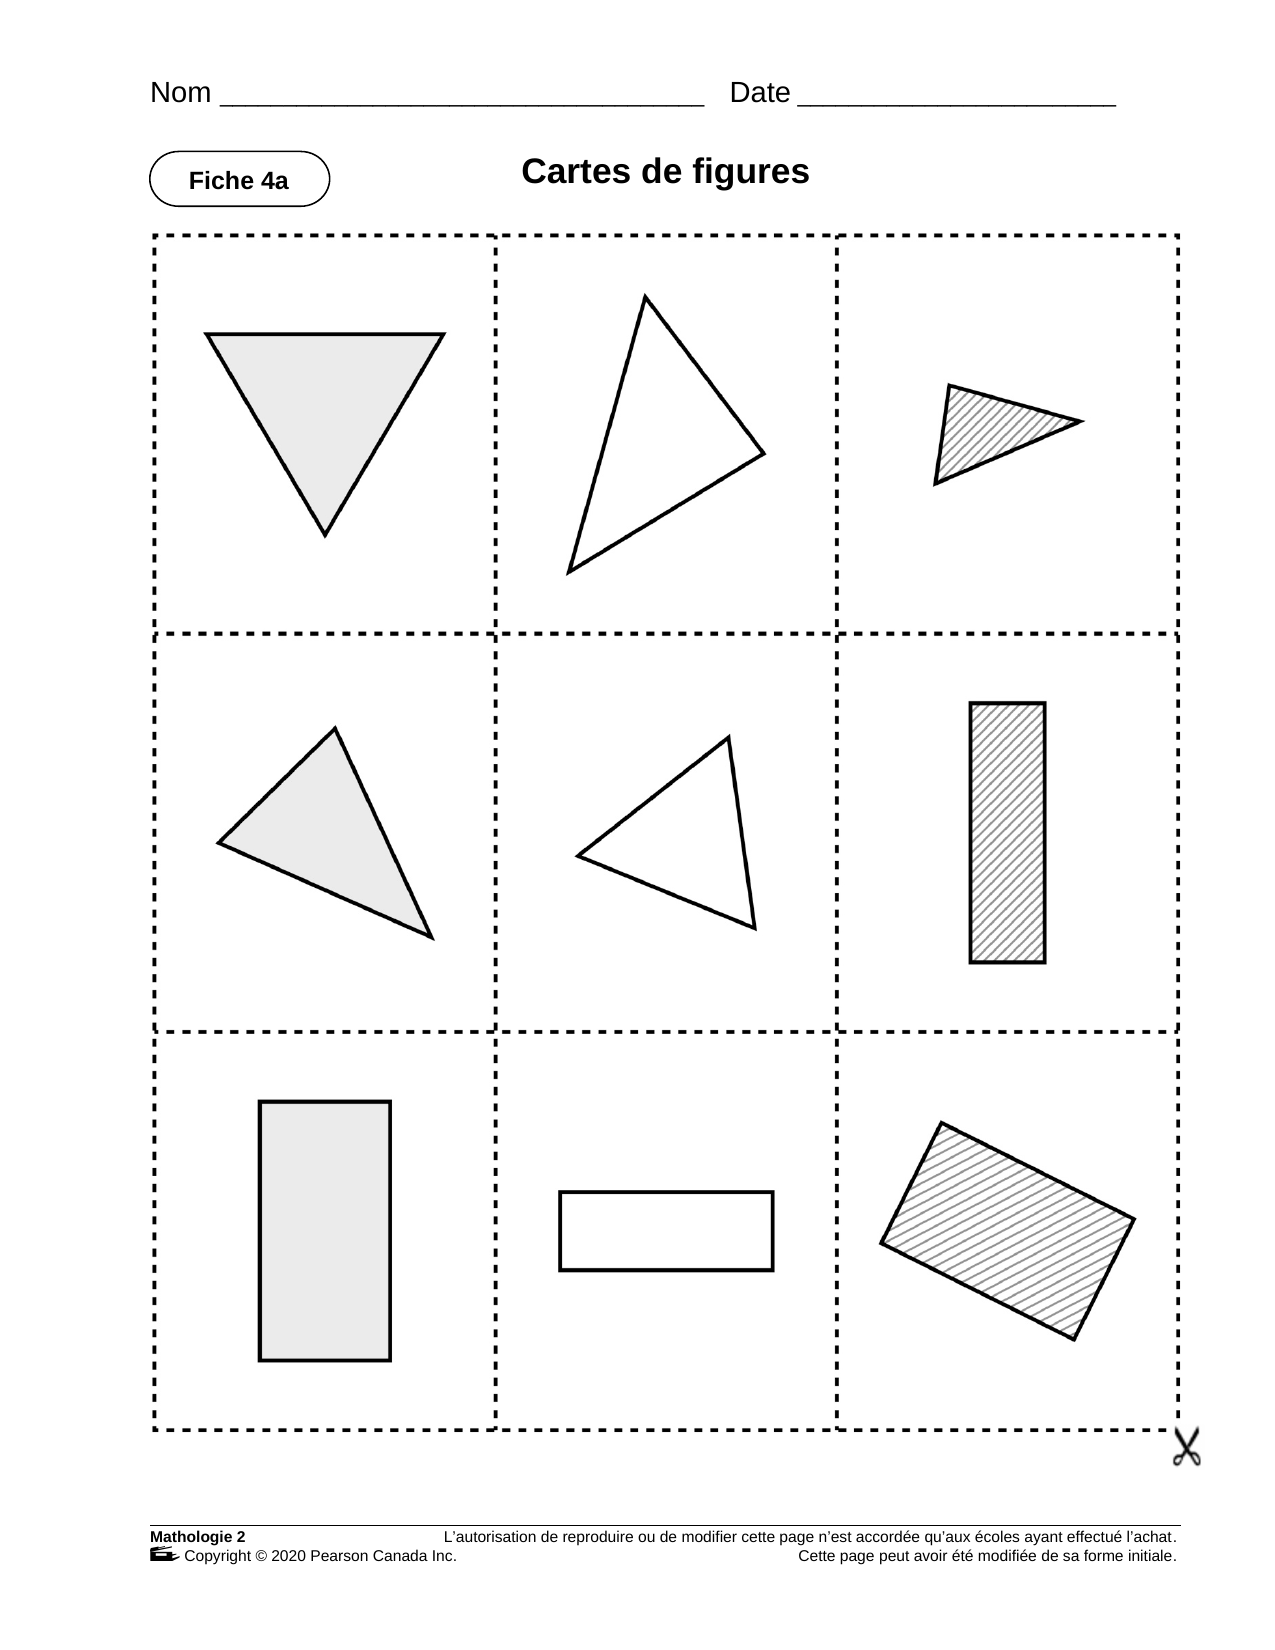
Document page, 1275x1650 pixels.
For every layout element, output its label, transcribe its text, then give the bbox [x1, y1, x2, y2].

picture [150, 232, 1182, 1434]
picture [1171, 1425, 1204, 1469]
picture [150, 1546, 180, 1561]
text Cartes de figures [306, 150, 1181, 191]
